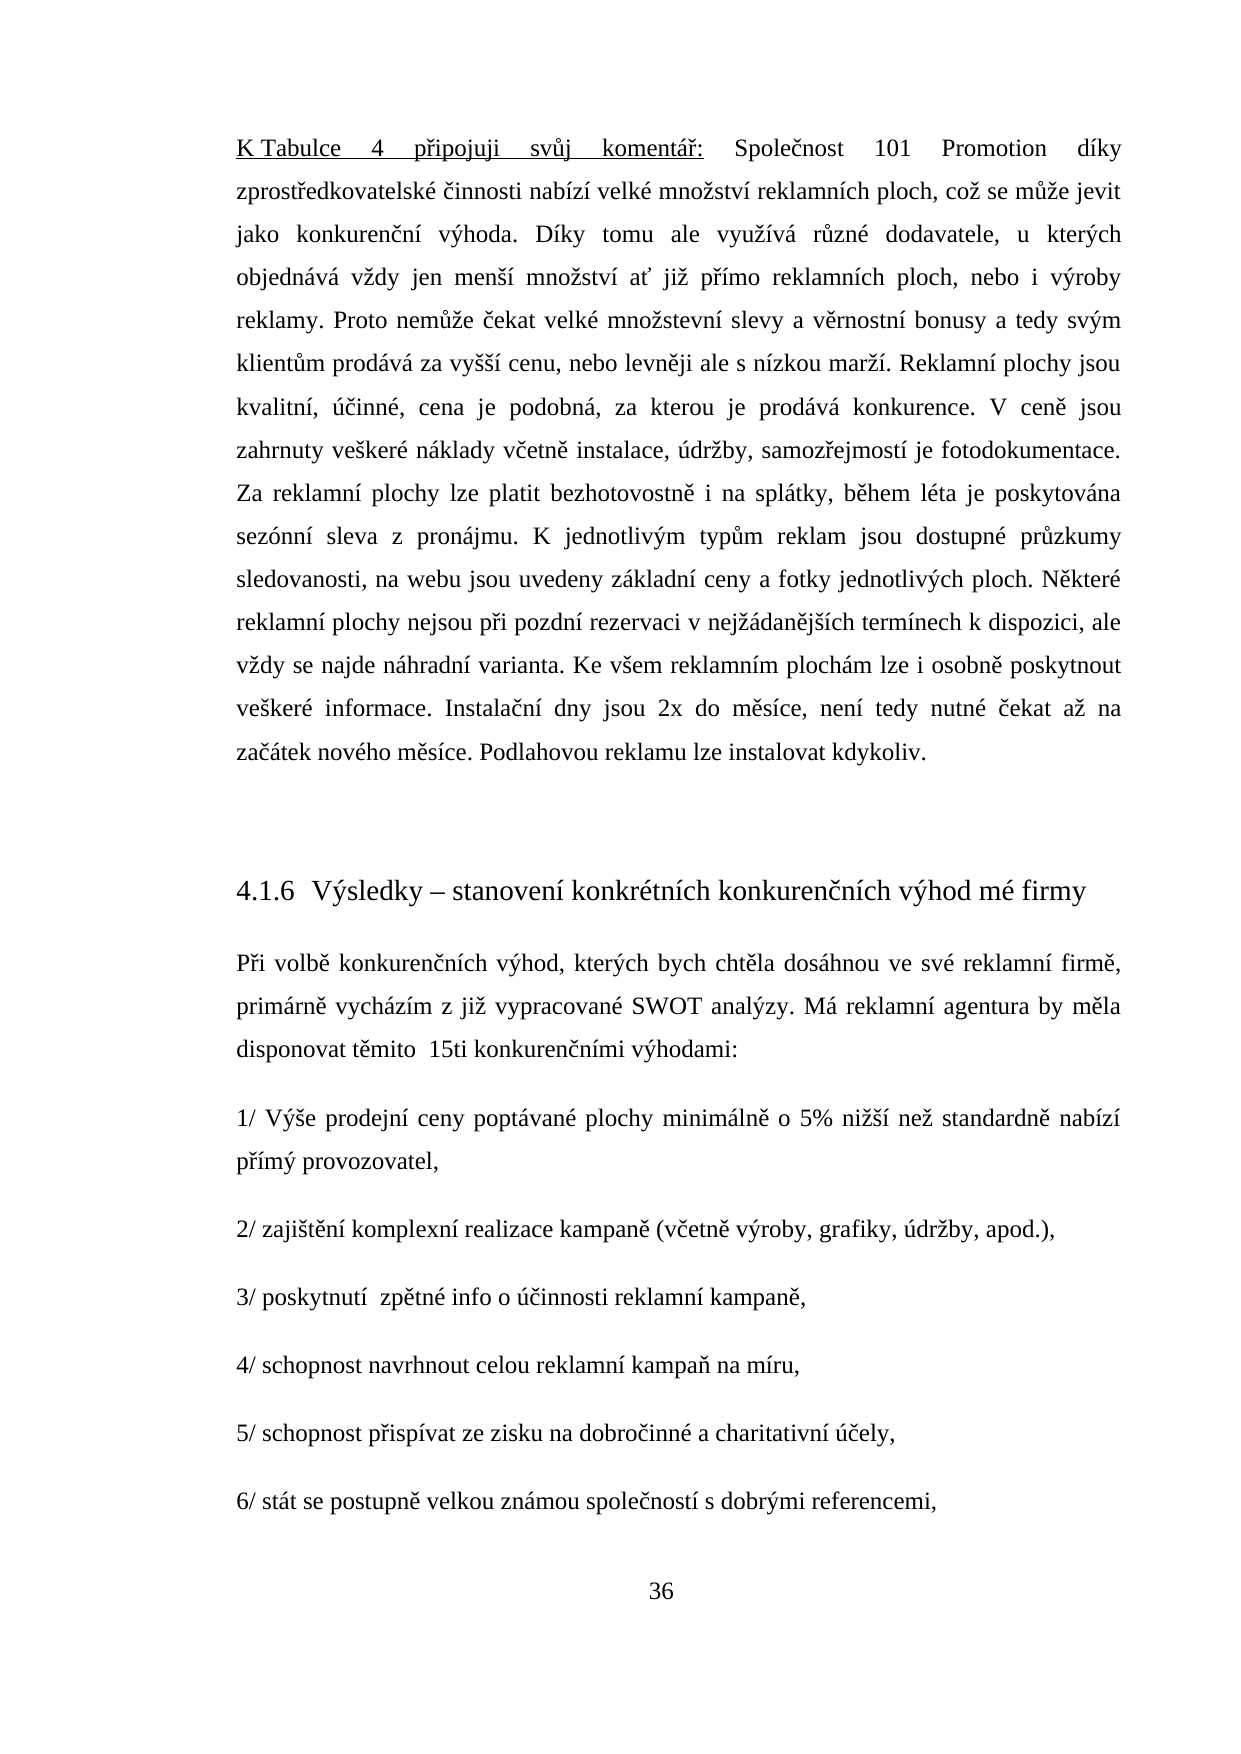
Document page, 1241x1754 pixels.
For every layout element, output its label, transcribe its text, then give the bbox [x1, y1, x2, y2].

text 1/ Výše prodejní ceny poptávané plochy minimálně o 5% nižší než standardně nabízí přímý provozovatel, [236, 1103, 1122, 1174]
text 4/ schopnost navrhnout celou reklamní kampaň na míru, [236, 1350, 1122, 1379]
text 3/ poskytnutí zpětné info o účinnosti reklamní kampaně, [236, 1282, 1122, 1311]
text K Tabulce 4 připojuji svůj komentář: Společnost 101 Promotion díky zprostředkovatelské činnosti nabízí velké množství reklamních ploch, což se může jevit jako konkurenční výhoda. Díky tomu ale využívá různé dodavatele, u kterých objednává vždy jen menší množství ať již přímo reklamních ploch, nebo i výroby reklamy. Proto nemůže čekat velké množstevní slevy a věrnostní bonusy a tedy svým klientům prodává za vyšší cenu, nebo levněji ale s nízkou marží. Reklamní plochy jsou kvalitní, účinné, cena je podobná, za kterou je prodává konkurence. V ceně jsou zahrnuty veškeré náklady včetně instalace, údržby, samozřejmostí je fotodokumentace. Za reklamní plochy lze platit bezhotovostně i na splátky, během léta je poskytována sezónní sleva z pronájmu. K jednotlivým typům reklam jsou dostupné průzkumy sledovanosti, na webu jsou uvedeny základní ceny a fotky jednotlivých ploch. Některé reklamní plochy nejsou při pozdní rezervaci v nejžádanějších termínech k dispozici, ale vždy se najde náhradní varianta. Ke všem reklamním plochám lze i osobně poskytnout veškeré informace. Instalační dny jsou 2x do měsíce, není tedy nutné čekat až na začátek nového měsíce. Podlahovou reklamu lze instalovat kdykoliv. [236, 133, 1122, 765]
text Při volbě konkurenčních výhod, kterých bych chtěla dosáhnou ve své reklamní firmě, primárně vycházím z již vypracované SWOT analýzy. Má reklamní agentura by měla disponovat těmito 15ti konkurenčními výhodami: [236, 948, 1122, 1063]
text 5/ schopnost přispívat ze zisku na dobročinné a charitativní účely, [236, 1418, 1122, 1447]
subtitle Výsledky – stanovení konkrétních konkurenčních výhod mé firmy [236, 873, 1122, 906]
text 6/ stát se postupně velkou známou společností s dobrými referencemi, [236, 1486, 1122, 1515]
text 2/ zajištění komplexní realizace kampaně (včetně výroby, grafiky, údržby, apod.), [236, 1214, 1122, 1243]
